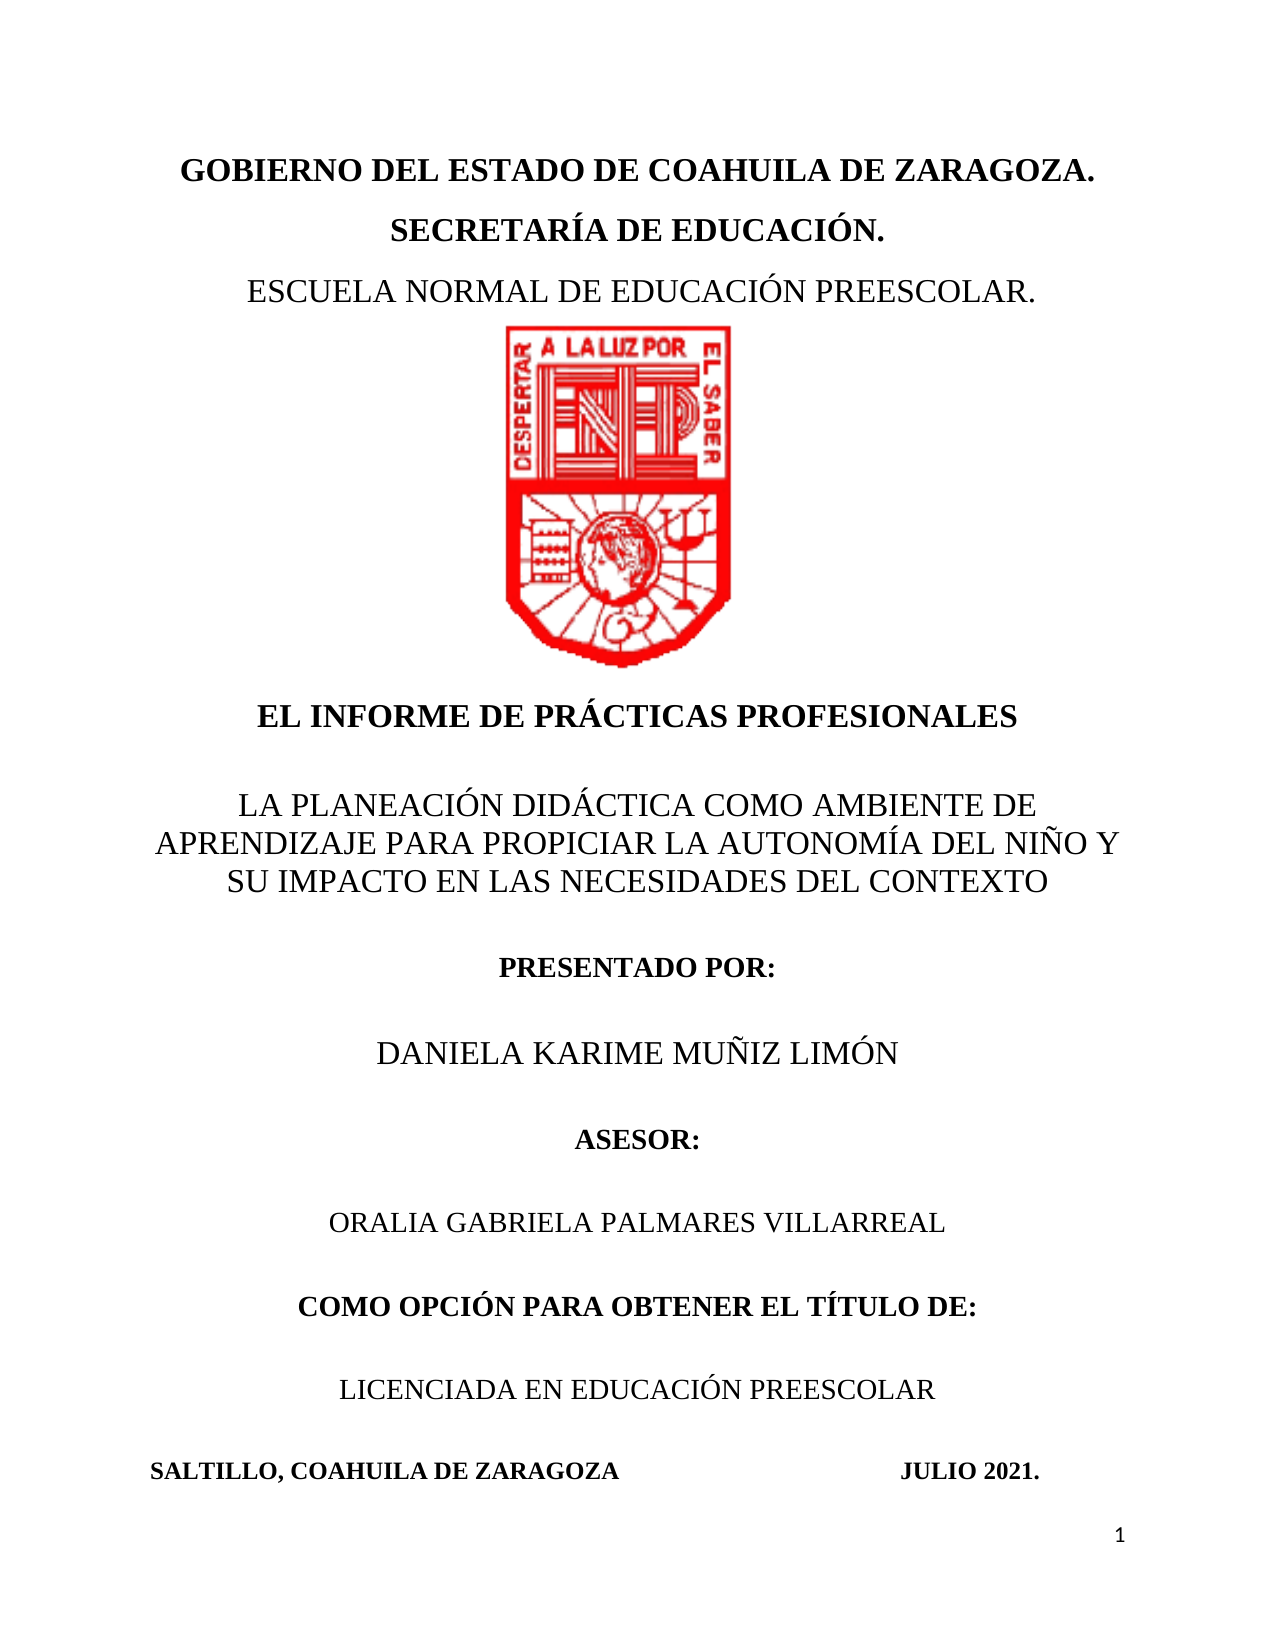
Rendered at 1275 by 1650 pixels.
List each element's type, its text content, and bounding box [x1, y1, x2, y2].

text GOBIERNO DEL ESTADO DE COAHUILA DE ZARAGOZA. [150, 150, 1125, 188]
text SECRETARÍA DE EDUCACIÓN. [150, 211, 1125, 249]
text PRESENTADO POR: [150, 950, 1125, 983]
picture [500, 319, 737, 674]
text LA PLANEACIÓN DIDÁCTICA COMO AMBIENTE DE APRENDIZAJE PARA PROPICIAR LA AUTONOMÍA DEL NIÑO Y SU IMPACTO EN LAS NECESIDADES DEL CONTEXTO [150, 785, 1125, 900]
text COMO OPCIÓN PARA OBTENER EL TÍTULO DE: [150, 1289, 1125, 1322]
text ASESOR: [150, 1122, 1125, 1155]
text EL INFORME DE PRÁCTICAS PROFESIONALES [150, 697, 1125, 735]
text LICENCIADA EN EDUCACIÓN PREESCOLAR [150, 1372, 1125, 1406]
text SALTILLO, COAHUILA DE ZARAGOZA JULIO 2021. [150, 1456, 1125, 1485]
text DANIELA KARIME MUÑIZ LIMÓN [150, 1033, 1125, 1072]
text ORALIA GABRIELA PALMARES VILLARREAL [150, 1205, 1125, 1239]
text ESCUELA NORMAL DE EDUCACIÓN PREESCOLAR. [150, 271, 1125, 310]
